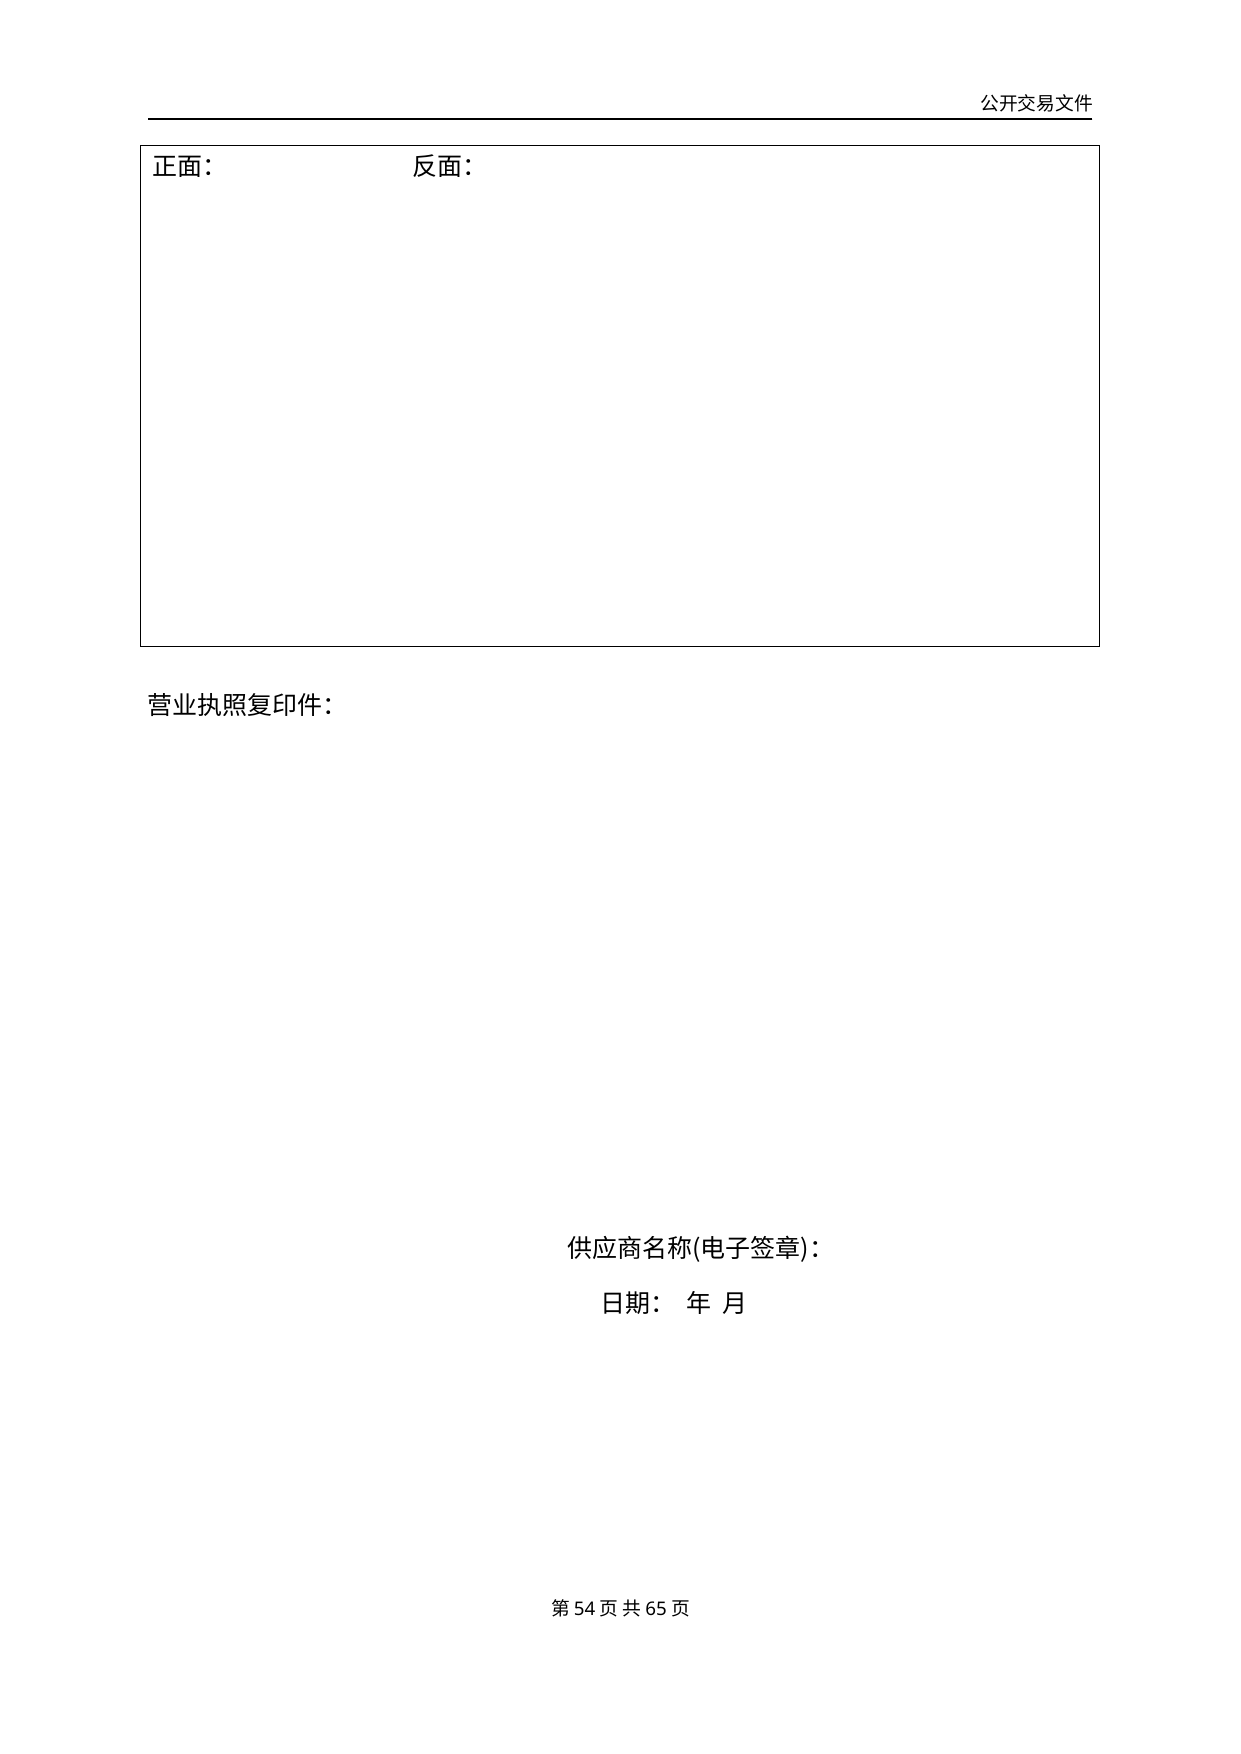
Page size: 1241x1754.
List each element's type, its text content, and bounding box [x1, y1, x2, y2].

table_header 正面： 反面： [141, 146, 1099, 646]
text 营业执照复印件： [148, 685, 1092, 721]
text 供应商名称(电子签章)： [148, 1229, 1092, 1265]
text 日期： 年 月 [148, 1283, 1092, 1319]
